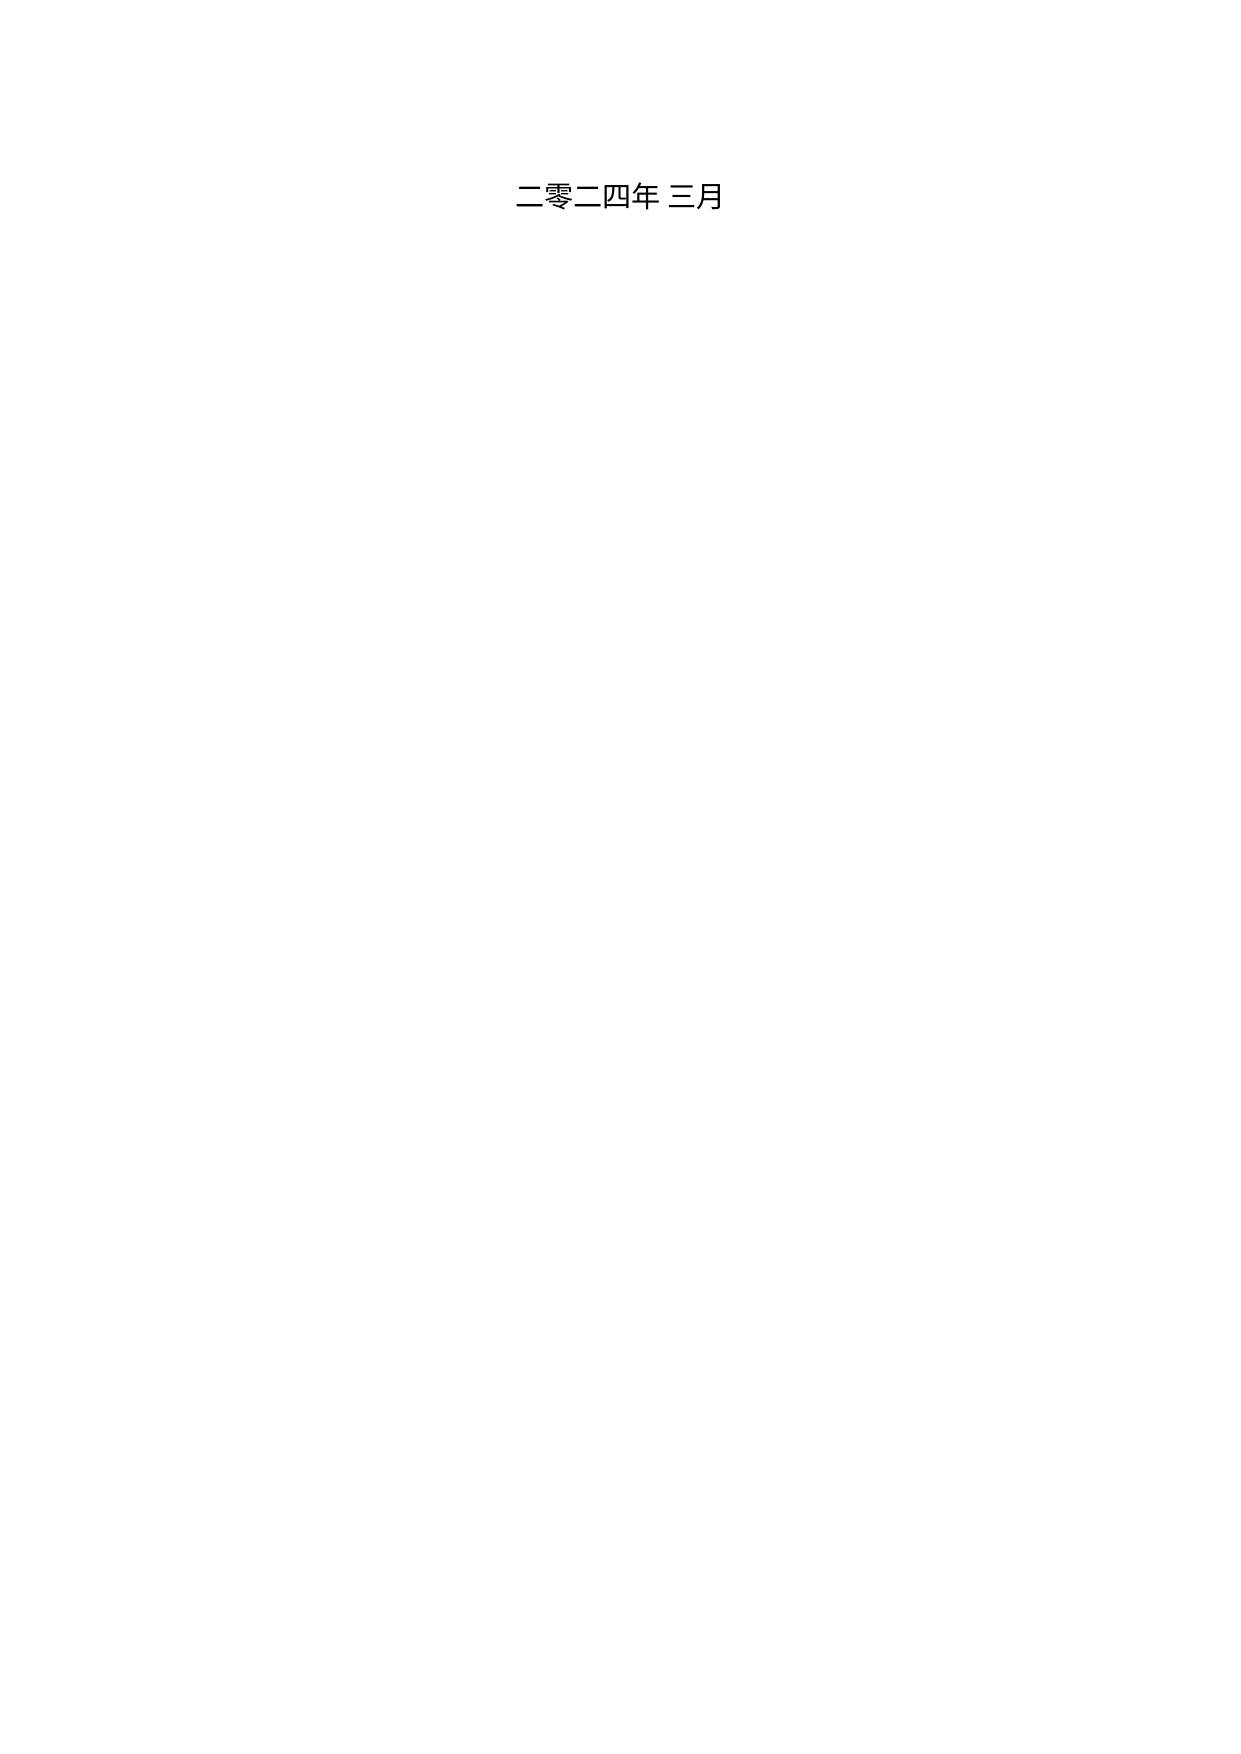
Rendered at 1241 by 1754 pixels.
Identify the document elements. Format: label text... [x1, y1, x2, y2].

text 二零二四年 三月 [187, 162, 1053, 227]
